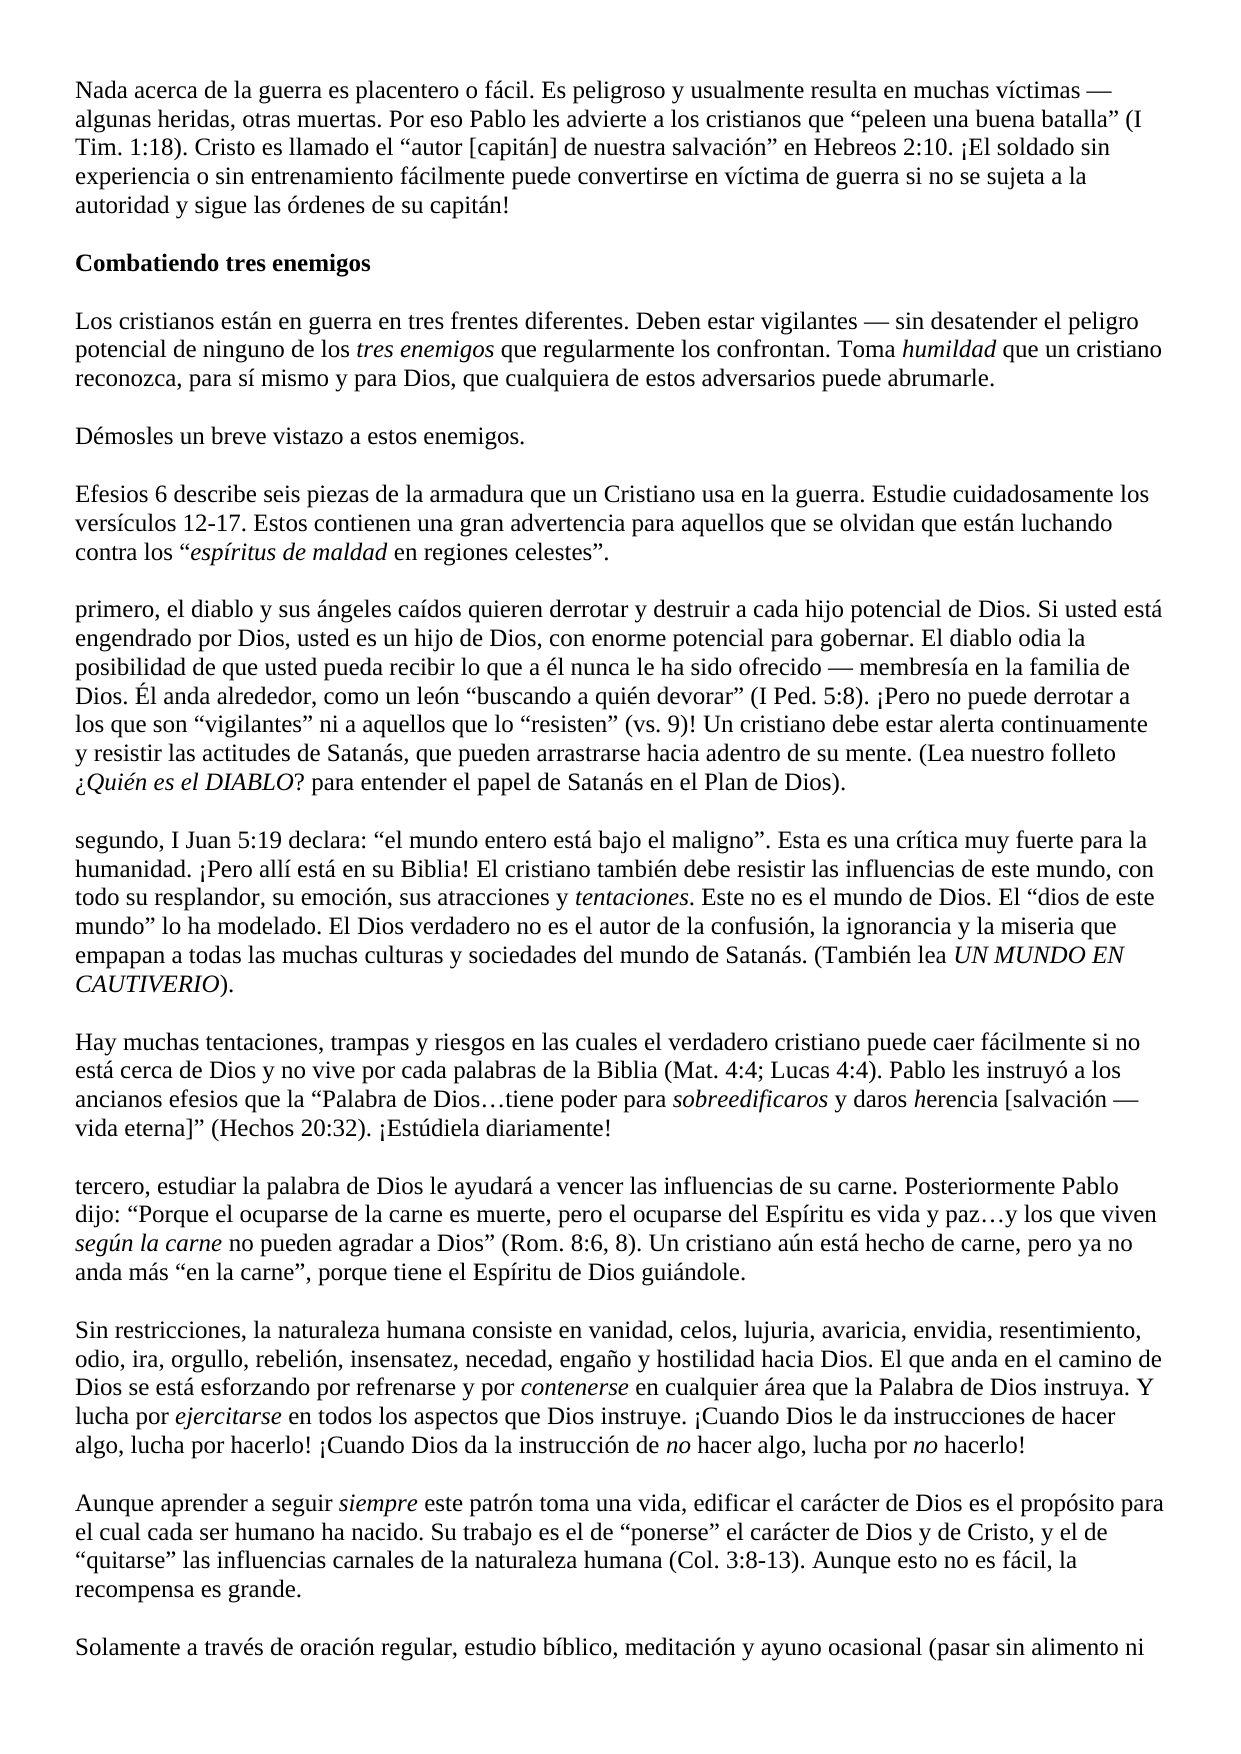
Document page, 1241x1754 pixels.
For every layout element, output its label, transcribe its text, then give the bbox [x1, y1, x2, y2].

text Hay muchas tentaciones, trampas y riesgos en las cuales el verdadero cristiano puede caer fácilmente si no está cerca de Dios y no vive por cada palabras de la Biblia (Mat. 4:4; Lucas 4:4). Pablo les instruyó a los ancianos efesios que la “Palabra de Dios…tiene poder para sobreedificaros y daros herencia [salvación — vida eterna]” (Hechos 20:32). ¡Estúdiela diariamente! [75, 1027, 1165, 1142]
text Sin restricciones, la naturaleza humana consiste en vanidad, celos, lujuria, avaricia, envidia, resentimiento, odio, ira, orgullo, rebelión, insensatez, necedad, engaño y hostilidad hacia Dios. El que anda en el camino de Dios se está esforzando por refrenarse y por contenerse en cualquier área que la Palabra de Dios instruya. Y lucha por ejercitarse en todos los aspectos que Dios instruye. ¡Cuando Dios le da instrucciones de hacer algo, lucha por hacerlo! ¡Cuando Dios da la instrucción de no hacer algo, lucha por no hacerlo! [75, 1315, 1165, 1459]
subtitle Combatiendo tres enemigos [75, 248, 1165, 277]
text Efesios 6 describe seis piezas de la armadura que un Cristiano usa en la guerra. Estudie cuidadosamente los versículos 12-17. Estos contienen una gran advertencia para aquellos que se olvidan que están luchando contra los “espíritus de maldad en regiones celestes”. [75, 479, 1165, 565]
text Nada acerca de la guerra es placentero o fácil. Es peligroso y usualmente resulta en muchas víctimas — algunas heridas, otras muertas. Por eso Pablo les advierte a los cristianos que “peleen una buena batalla” (I Tim. 1:18). Cristo es llamado el “autor [capitán] de nuestra salvación” en Hebreos 2:10. ¡El soldado sin experiencia o sin entrenamiento fácilmente puede convertirse en víctima de guerra si no se sujeta a la autoridad y sigue las órdenes de su capitán! [75, 75, 1165, 219]
text primero, el diablo y sus ángeles caídos quieren derrotar y destruir a cada hijo potencial de Dios. Si usted está engendrado por Dios, usted es un hijo de Dios, con enorme potencial para gobernar. El diablo odia la posibilidad de que usted pueda recibir lo que a él nunca le ha sido ofrecido — membresía en la familia de Dios. Él anda alrededor, como un león “buscando a quién devorar” (I Ped. 5:8). ¡Pero no puede derrotar a los que son “vigilantes” ni a aquellos que lo “resisten” (vs. 9)! Un cristiano debe estar alerta continuamente y resistir las actitudes de Satanás, que pueden arrastrarse hacia adentro de su mente. (Lea nuestro folleto ¿Quién es el DIABLO? para entender el papel de Satanás en el Plan de Dios). [75, 594, 1165, 796]
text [75, 1632, 1165, 1661]
text tercero, estudiar la palabra de Dios le ayudará a vencer las influencias de su carne. Posteriormente Pablo dijo: “Porque el ocuparse de la carne es muerte, pero el ocuparse del Espíritu es vida y paz…y los que viven según la carne no pueden agradar a Dios” (Rom. 8:6, 8). Un cristiano aún está hecho de carne, pero ya no anda más “en la carne”, porque tiene el Espíritu de Dios guiándole. [75, 1171, 1165, 1286]
text Los cristianos están en guerra en tres frentes diferentes. Deben estar vigilantes — sin desatender el peligro potencial de ninguno de los tres enemigos que regularmente los confrontan. Toma humildad que un cristiano reconozca, para sí mismo y para Dios, que cualquiera de estos adversarios puede abrumarle. [75, 306, 1165, 392]
text Aunque aprender a seguir siempre este patrón toma una vida, edificar el carácter de Dios es el propósito para el cual cada ser humano ha nacido. Su trabajo es el de “ponerse” el carácter de Dios y de Cristo, y el de “quitarse” las influencias carnales de la naturaleza humana (Col. 3:8-13). Aunque esto no es fácil, la recompensa es grande. [75, 1488, 1165, 1603]
text segundo, I Juan 5:19 declara: “el mundo entero está bajo el maligno”. Esta es una crítica muy fuerte para la humanidad. ¡Pero allí está en su Biblia! El cristiano también debe resistir las influencias de este mundo, con todo su resplandor, su emoción, sus atracciones y tentaciones. Este no es el mundo de Dios. El “dios de este mundo” lo ha modelado. El Dios verdadero no es el autor de la confusión, la ignorancia y la miseria que empapan a todas las muchas culturas y sociedades del mundo de Satanás. (También lea UN MUNDO EN CAUTIVERIO). [75, 825, 1165, 997]
text Démosles un breve vistazo a estos enemigos. [75, 421, 1165, 450]
